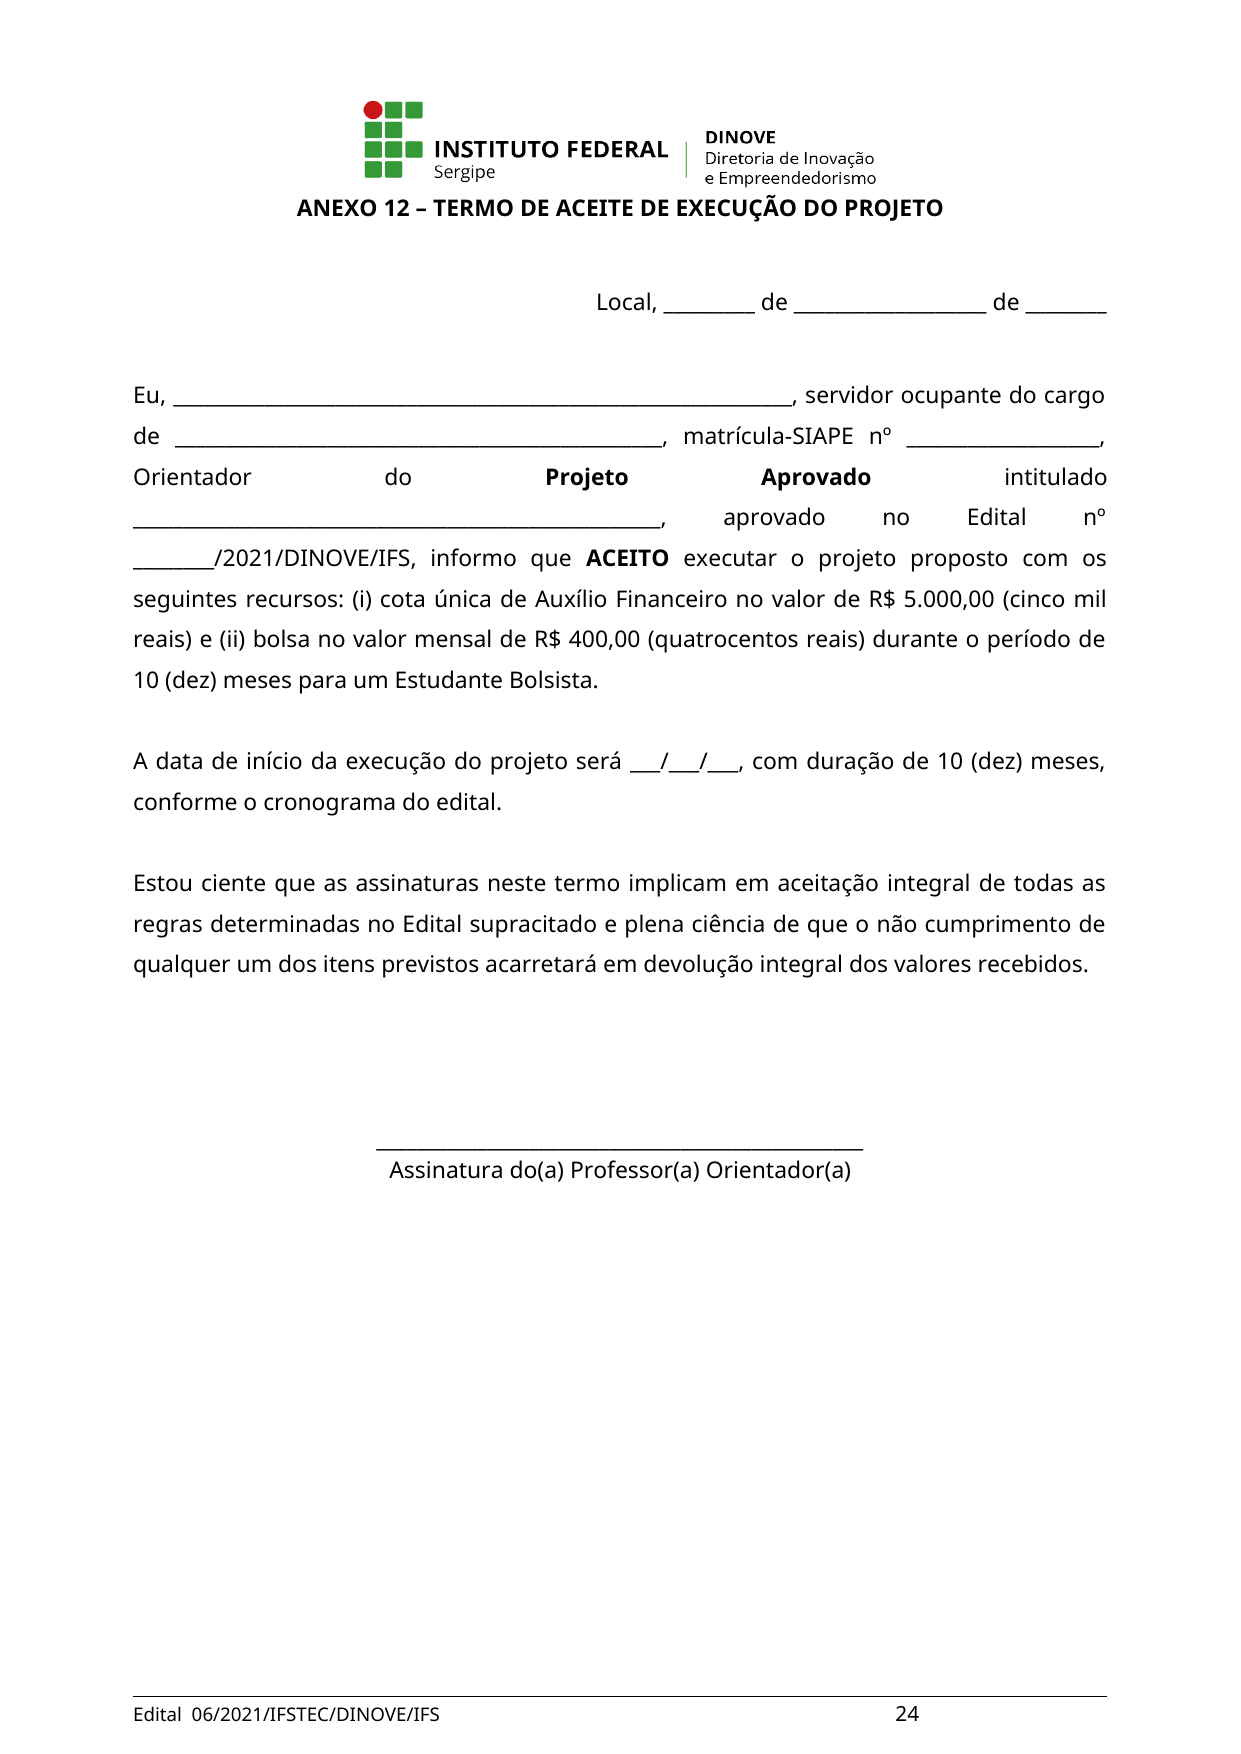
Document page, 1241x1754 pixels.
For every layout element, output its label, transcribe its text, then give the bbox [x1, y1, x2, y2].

text Assinatura do(a) Professor(a) Orientador(a) [133, 1154, 1107, 1186]
picture [363, 100, 877, 188]
text ANEXO 12 – TERMO DE ACEITE DE EXECUÇÃO DO PROJETO [133, 192, 1107, 223]
text A data de início da execução do projeto será ___/___/___, com duração de 10 (dez) meses, conforme o cronograma do edital. [133, 745, 1107, 817]
text Local, _________ de ___________________ de ________ [133, 286, 1107, 317]
text Eu, _____________________________________________________________, servidor ocupante do cargo de ________________________________________________, matrícula-SIAPE nº ___________________, Orientador do Projeto Aprovado intitulado ____________________________________________________, aprovado no Edital nº ________/2021/DINOVE/IFS, informo que ACEITO executar o projeto proposto com os seguintes recursos: (i) cota única de Auxílio Financeiro no valor de R$ 5.000,00 (cinco mil reais) e (ii) bolsa no valor mensal de R$ 400,00 (quatrocentos reais) durante o período de 10 (dez) meses para um Estudante Bolsista. [133, 379, 1107, 695]
text ________________________________________________ [133, 1123, 1107, 1154]
text Estou ciente que as assinaturas neste termo implicam em aceitação integral de todas as regras determinadas no Edital supracitado e plena ciência de que o não cumprimento de qualquer um dos itens previstos acarretará em devolução integral dos valores recebidos. [133, 867, 1107, 979]
